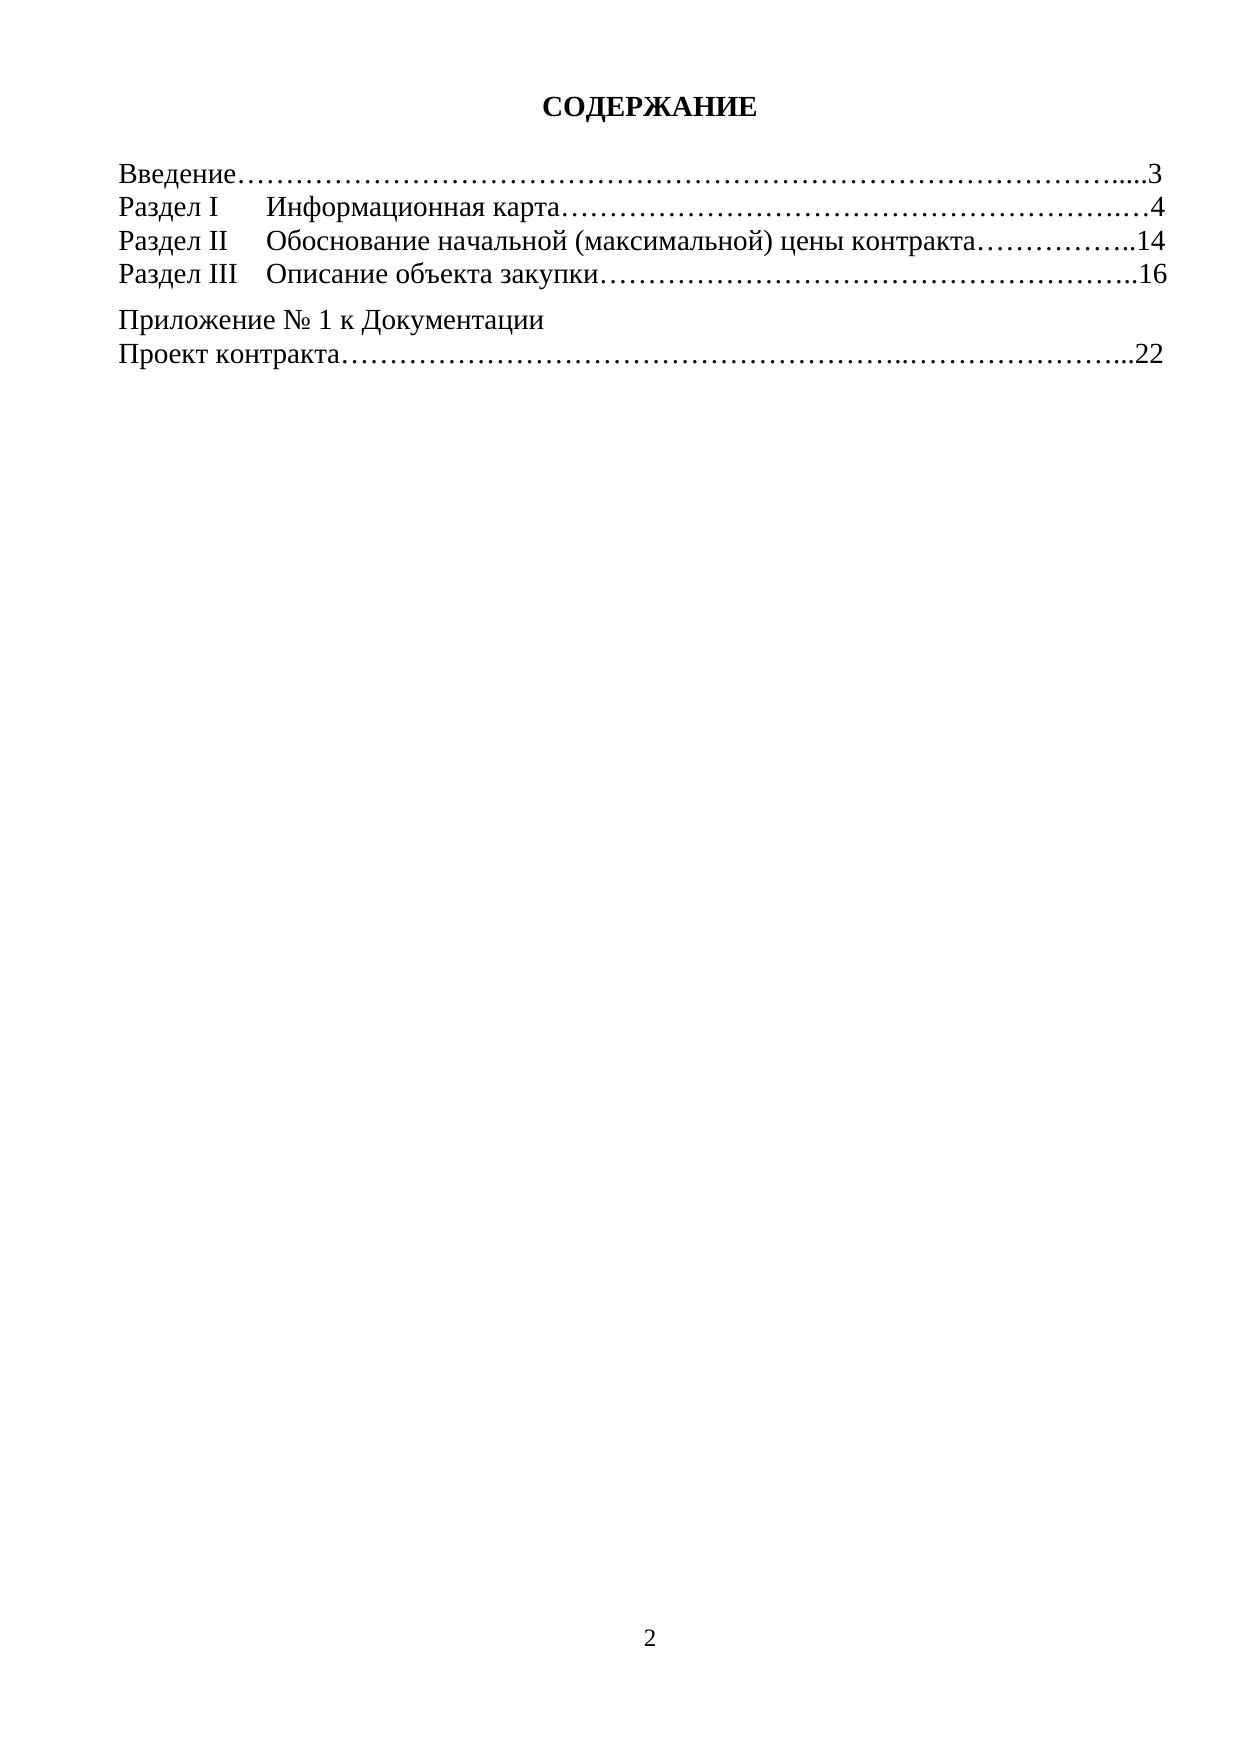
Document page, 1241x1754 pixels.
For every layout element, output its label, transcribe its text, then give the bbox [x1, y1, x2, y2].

text Проект контракта…………………………………………………..…………………...22 [118, 336, 1181, 369]
text Введение……………………………………………………………………………….....3 [118, 156, 1181, 189]
text Раздел II Обоснование начальной (максимальной) цены контракта……………..14 [118, 223, 1181, 256]
text СОДЕРЖАНИЕ [118, 89, 1181, 122]
text Приложение № 1 к Документации [118, 302, 1181, 336]
text Раздел I Информационная карта………………………………………………….…4 [118, 189, 1181, 223]
text Раздел III Описание объекта закупки………………………………………………..16 [118, 256, 1181, 290]
